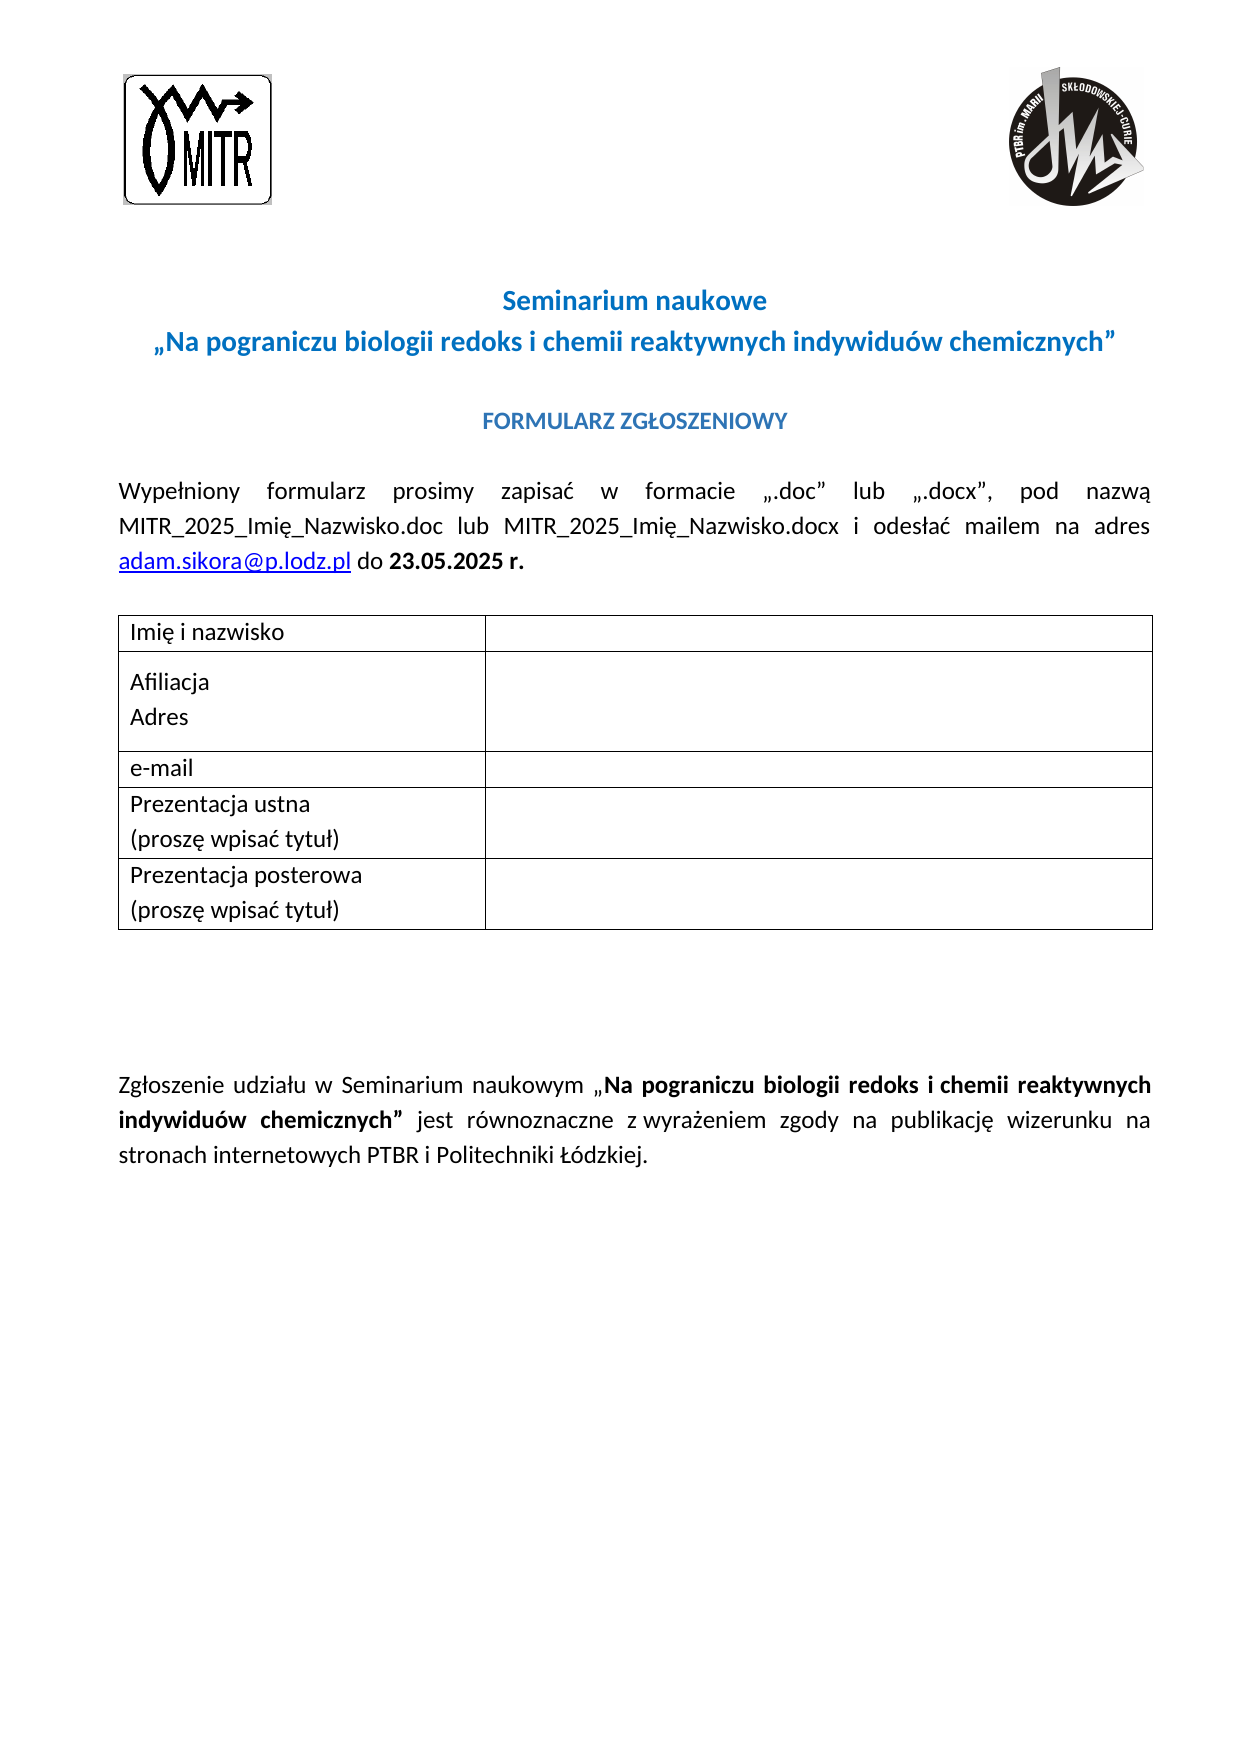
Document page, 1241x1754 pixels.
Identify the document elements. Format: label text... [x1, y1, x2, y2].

text Zgłoszenie udziału w Seminarium naukowym „Na pograniczu biologii redoks i chemii reaktywnych indywiduów chemicznych” jest równoznaczne z wyrażeniem zgody na publikację wizerunku na stronach internetowych PTBR i Politechniki Łódzkiej. [118, 1069, 1152, 1170]
picture [123, 74, 272, 205]
text „Na pograniczu biologii redoks i chemii reaktywnych indywiduów chemicznych” [118, 323, 1152, 359]
text Seminarium naukowe [118, 282, 1152, 318]
table_cell [486, 859, 1152, 928]
table_cell [486, 752, 1152, 787]
text FORMULARZ ZGŁOSZENIOWY [118, 405, 1152, 436]
table_cell e-mail [119, 752, 485, 787]
table_header Imię i nazwisko [119, 616, 485, 651]
table_cell [486, 788, 1152, 858]
table_cell Prezentacja posterowa (proszę wpisać tytuł) [119, 859, 485, 928]
table_cell Afiliacja Adres [119, 652, 485, 751]
text Wypełniony formularz prosimy zapisać w formacie „.doc” lub „.docx”, pod nazwą MITR_2025_Imię_Nazwisko.doc lub MITR_2025_Imię_Nazwisko.docx i odesłać mailem na adres adam.sikora@p.lodz.pl do 23.05.2025 r. [118, 475, 1152, 576]
picture [1009, 67, 1144, 206]
table_header [486, 616, 1152, 651]
table_cell [486, 652, 1152, 751]
table_cell Prezentacja ustna (proszę wpisać tytuł) [119, 788, 485, 858]
